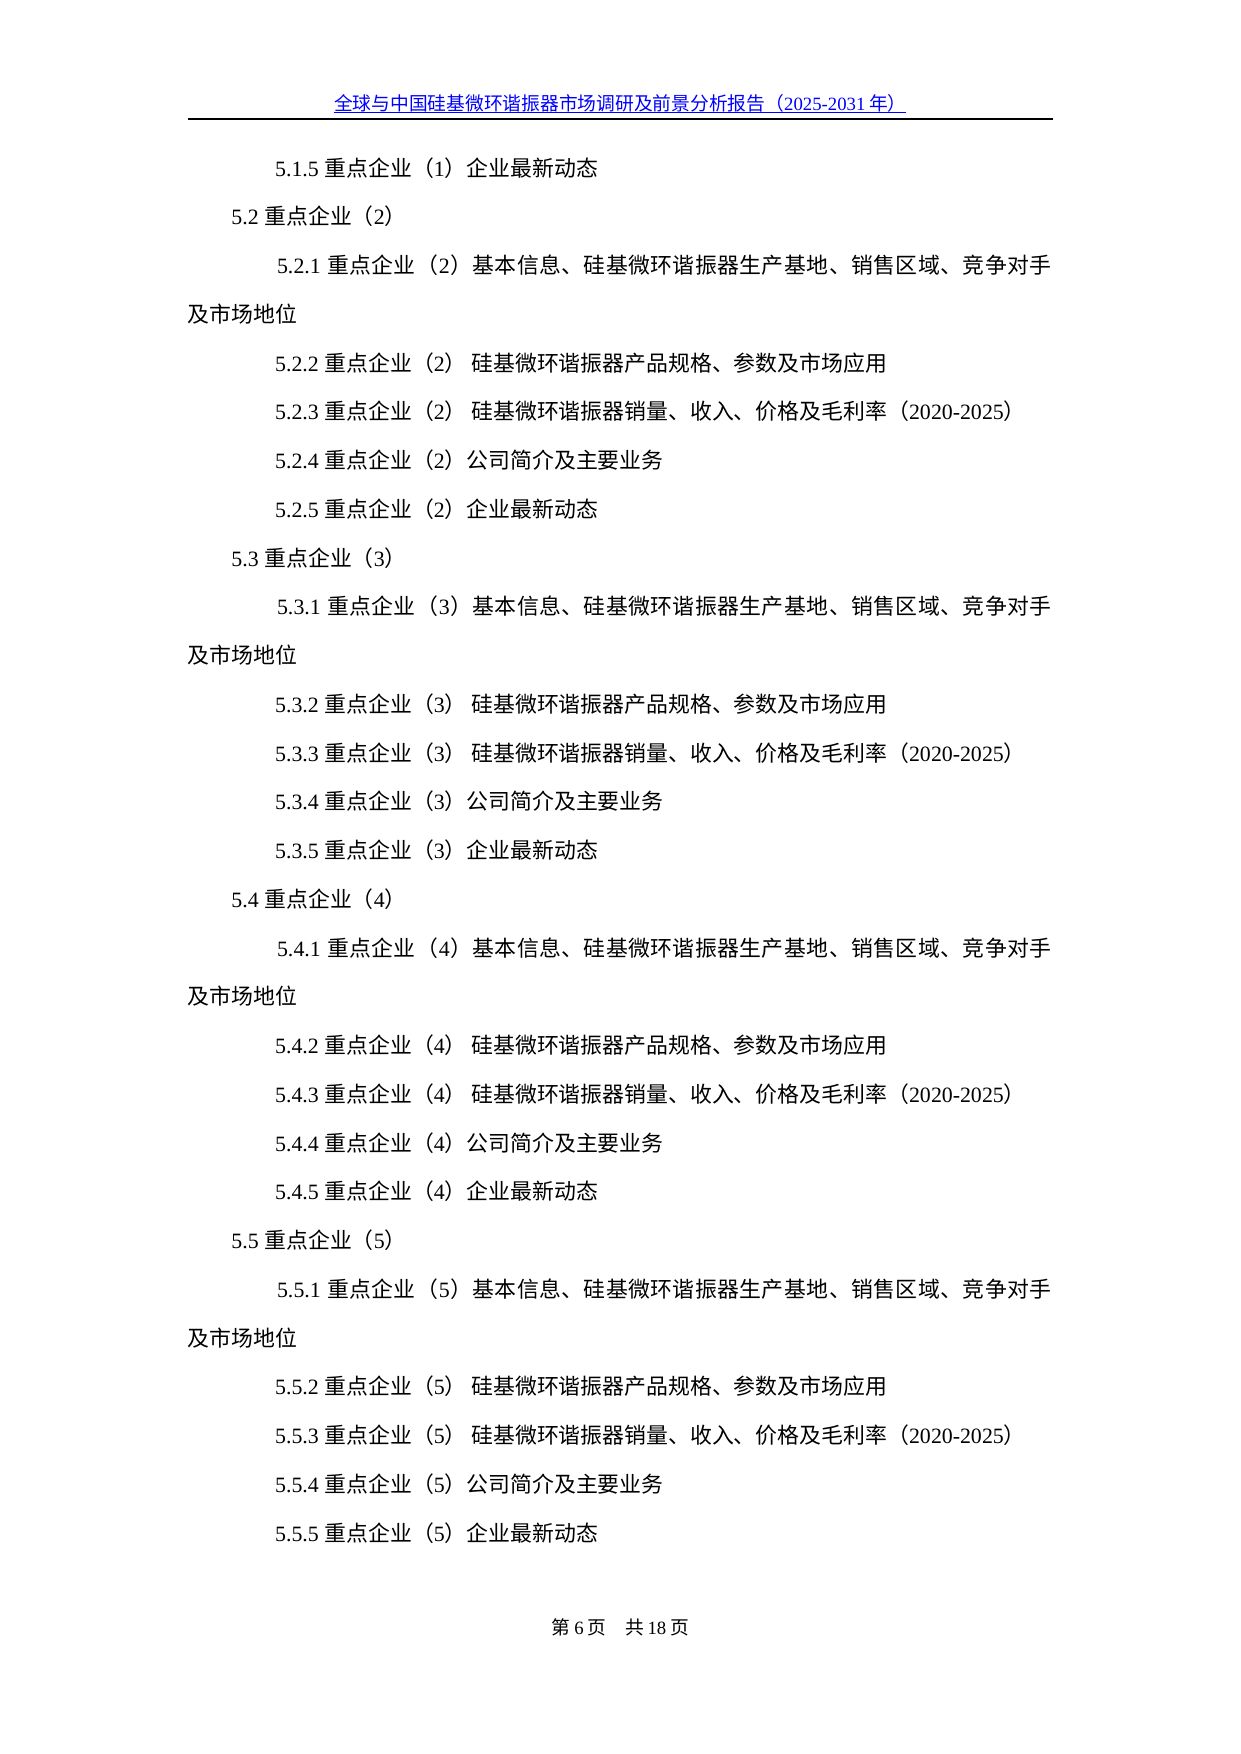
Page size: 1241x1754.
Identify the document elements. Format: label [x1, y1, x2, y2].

text [187, 150, 1053, 1548]
